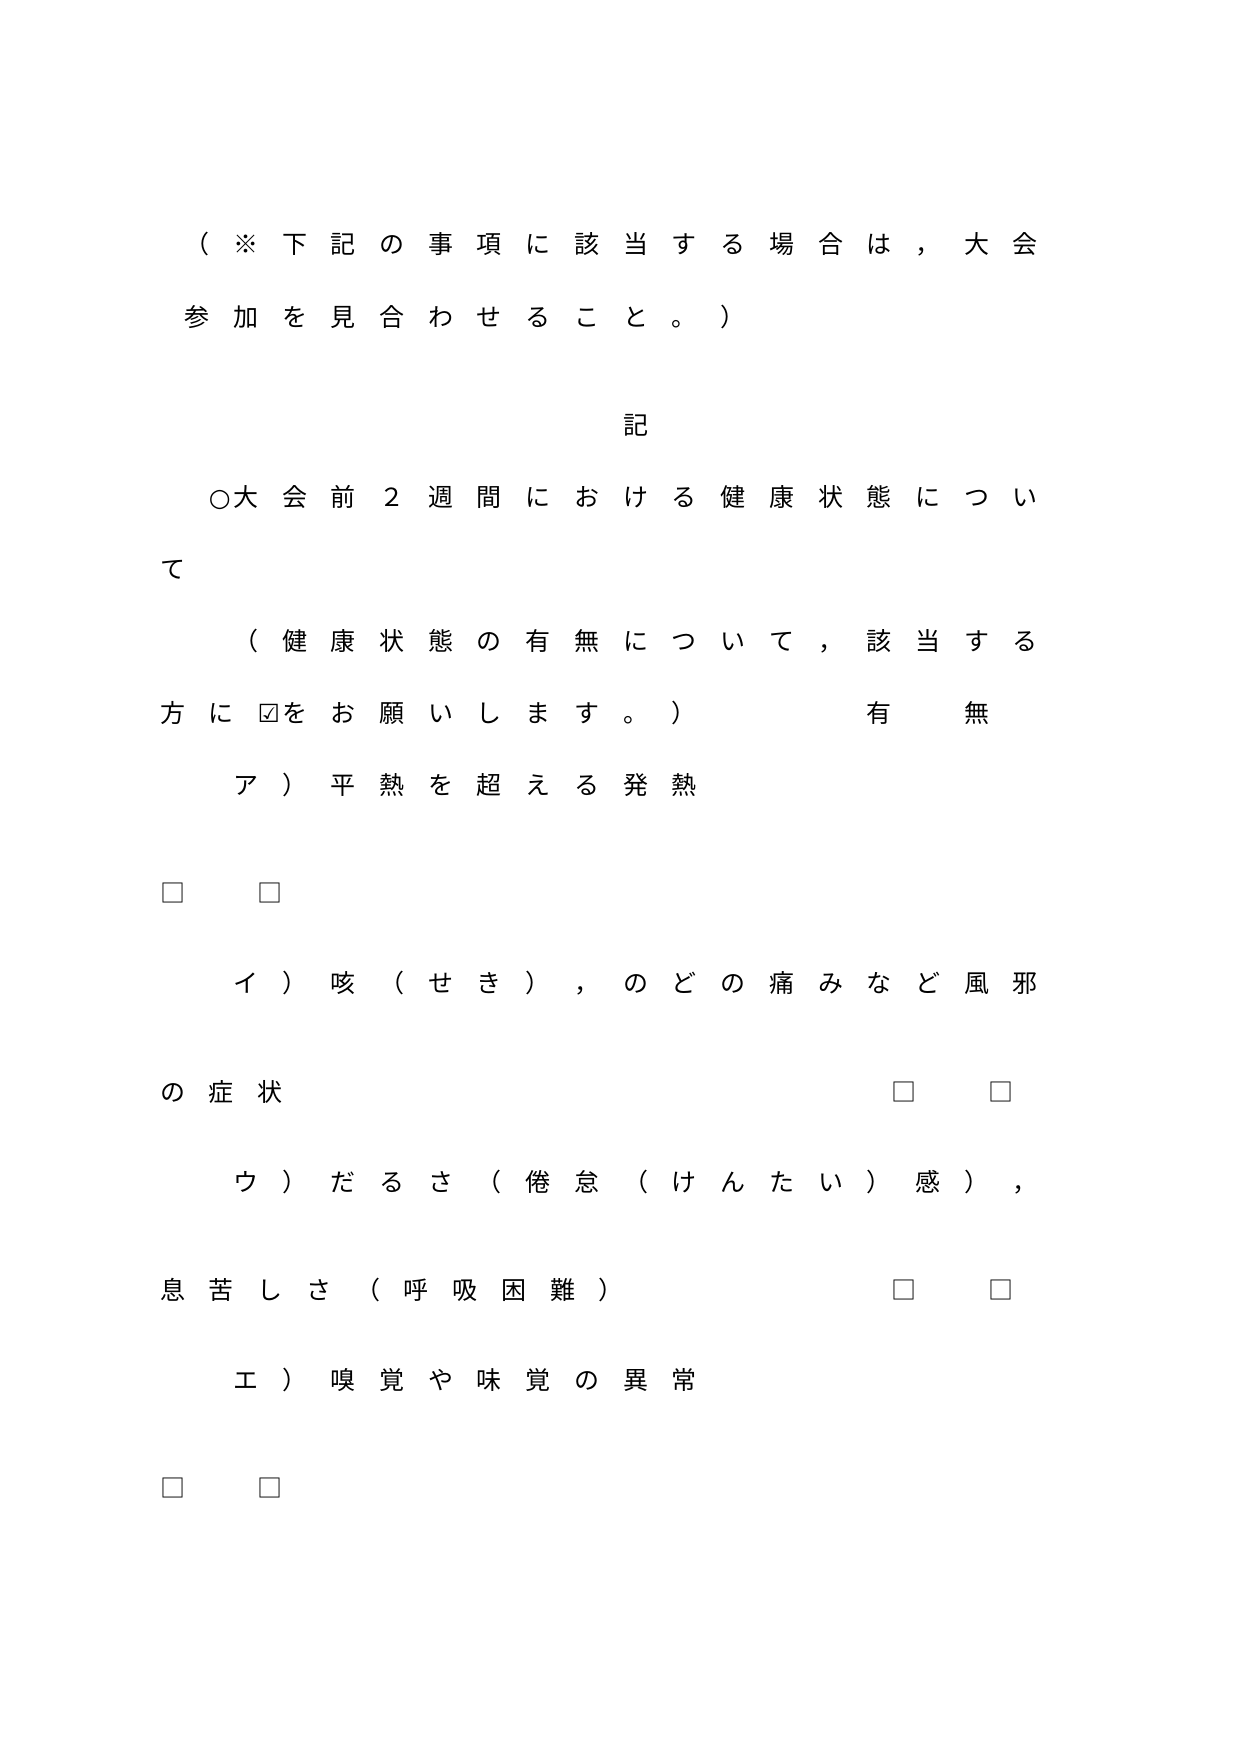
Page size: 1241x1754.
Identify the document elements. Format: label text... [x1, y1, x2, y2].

text ○大会前２週間における健康状態について [160, 459, 1086, 603]
text （健康状態の有無について，該当する方に☑をお願いします。） 有 無 [160, 603, 1086, 748]
text イ）咳（せき），のどの痛みなど風邪の症状 □ □ [160, 946, 1086, 1126]
text エ）嗅覚や味覚の異常 □ □ [160, 1343, 1086, 1523]
text ア）平熱を超える発熱 □ □ [160, 748, 1086, 928]
text ウ）だるさ（倦怠（けんたい）感），息苦しさ（呼吸困難） □ □ [160, 1144, 1086, 1324]
text 記 [160, 387, 1086, 459]
text （※下記の事項に該当する場合は，大会参加を見合わせること。） [181, 207, 1086, 351]
